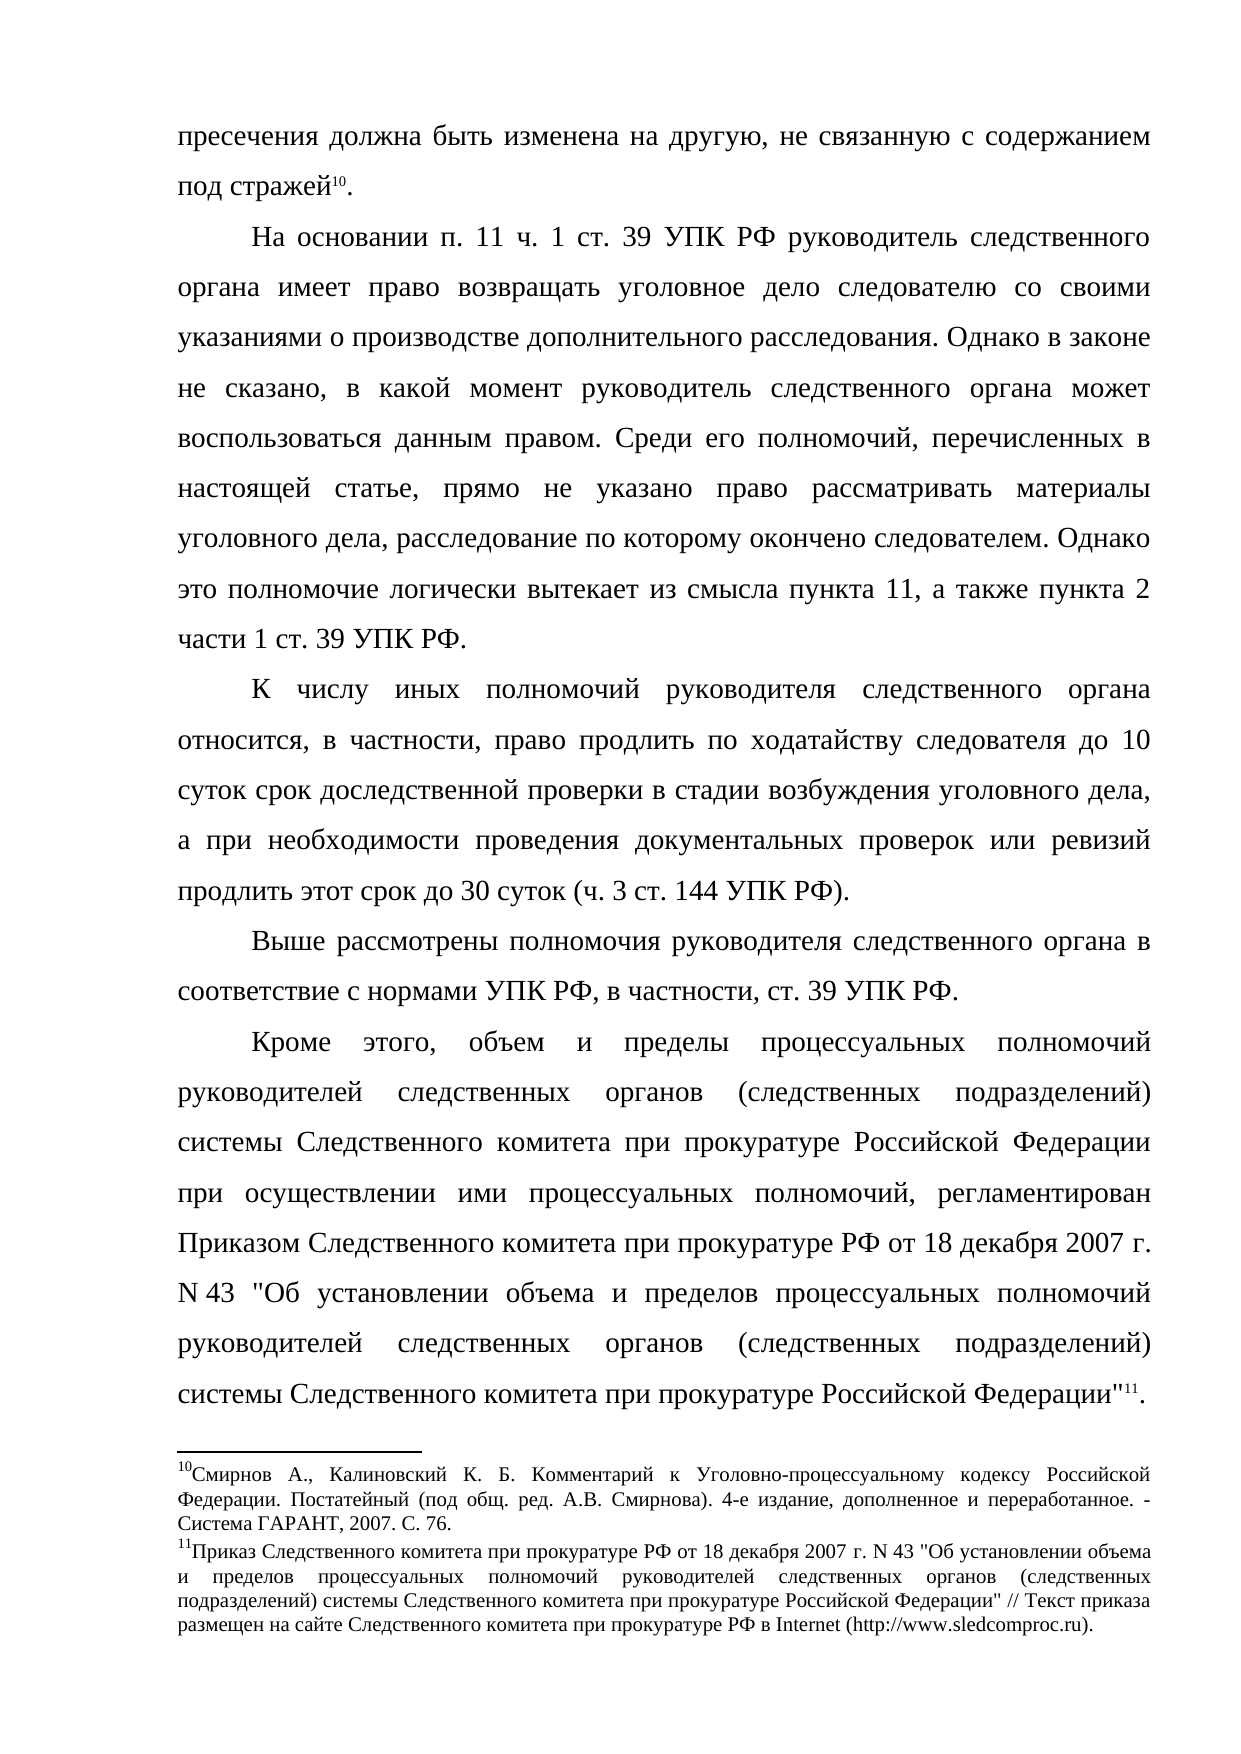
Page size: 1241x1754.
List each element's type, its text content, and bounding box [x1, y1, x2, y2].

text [177, 118, 1152, 202]
text Кроме этого, объем и пределы процессуальных полномочий руководителей следственных органов (следственных подразделений) системы Следственного комитета при прокуратуре Российской Федерации при осуществлении ими процессуальных полномочий, регламентирован Приказом Следственного комитета при прокуратуре РФ от 18 декабря 2007 г. N 43 "Об установлении объема и пределов процессуальных полномочий руководителей следственных органов (следственных подразделений) системы Следственного комитета при прокуратуре Российской Федерации". [177, 1024, 1152, 1409]
text Выше рассмотрены полномочия руководителя следственного органа в соответствие с нормами УПК РФ, в частности, ст. 39 УПК РФ. [177, 923, 1152, 1007]
text К числу иных полномочий руководителя следственного органа относится, в частности, право продлить по ходатайству следователя до 10 суток срок доследственной проверки в стадии возбуждения уголовного дела, а при необходимости проведения документальных проверок или ревизий продлить этот срок до 30 суток (ч. 3 ст. 144 УПК РФ). [177, 672, 1152, 906]
text На основании п. 11 ч. 1 ст. 39 УПК РФ руководитель следственного органа имеет право возвращать уголовное дело следователю со своими указаниями о производстве дополнительного расследования. Однако в законе не сказано, в какой момент руководитель следственного органа может воспользоваться данным правом. Среди его полномочий, перечисленных в настоящей статье, прямо не указано право рассматривать материалы уголовного дела, расследование по которому окончено следователем. Однако это полномочие логически вытекает из смысла пункта 11, а также пункта 2 части 1 ст. 39 УПК РФ. [177, 219, 1152, 655]
